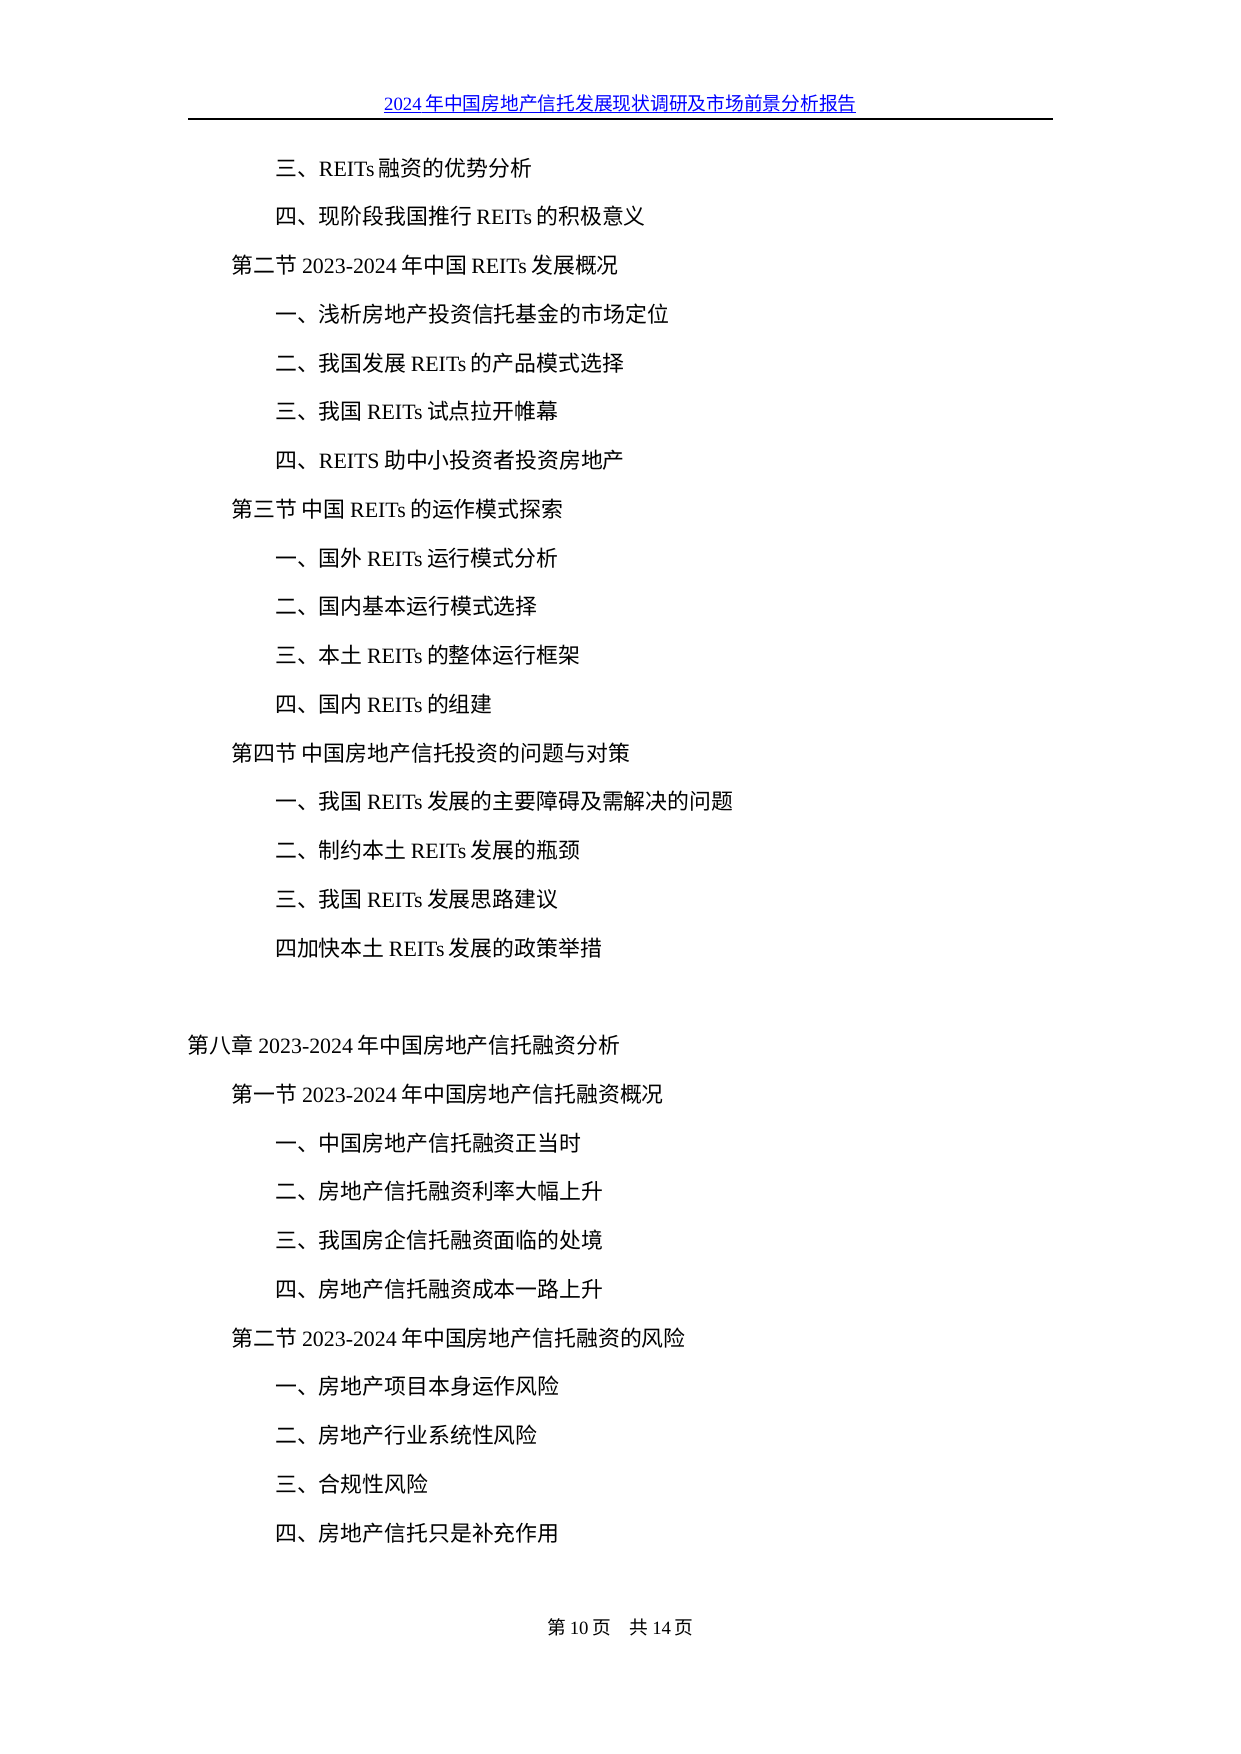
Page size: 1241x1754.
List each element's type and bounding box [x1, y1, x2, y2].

text [187, 150, 1053, 1548]
